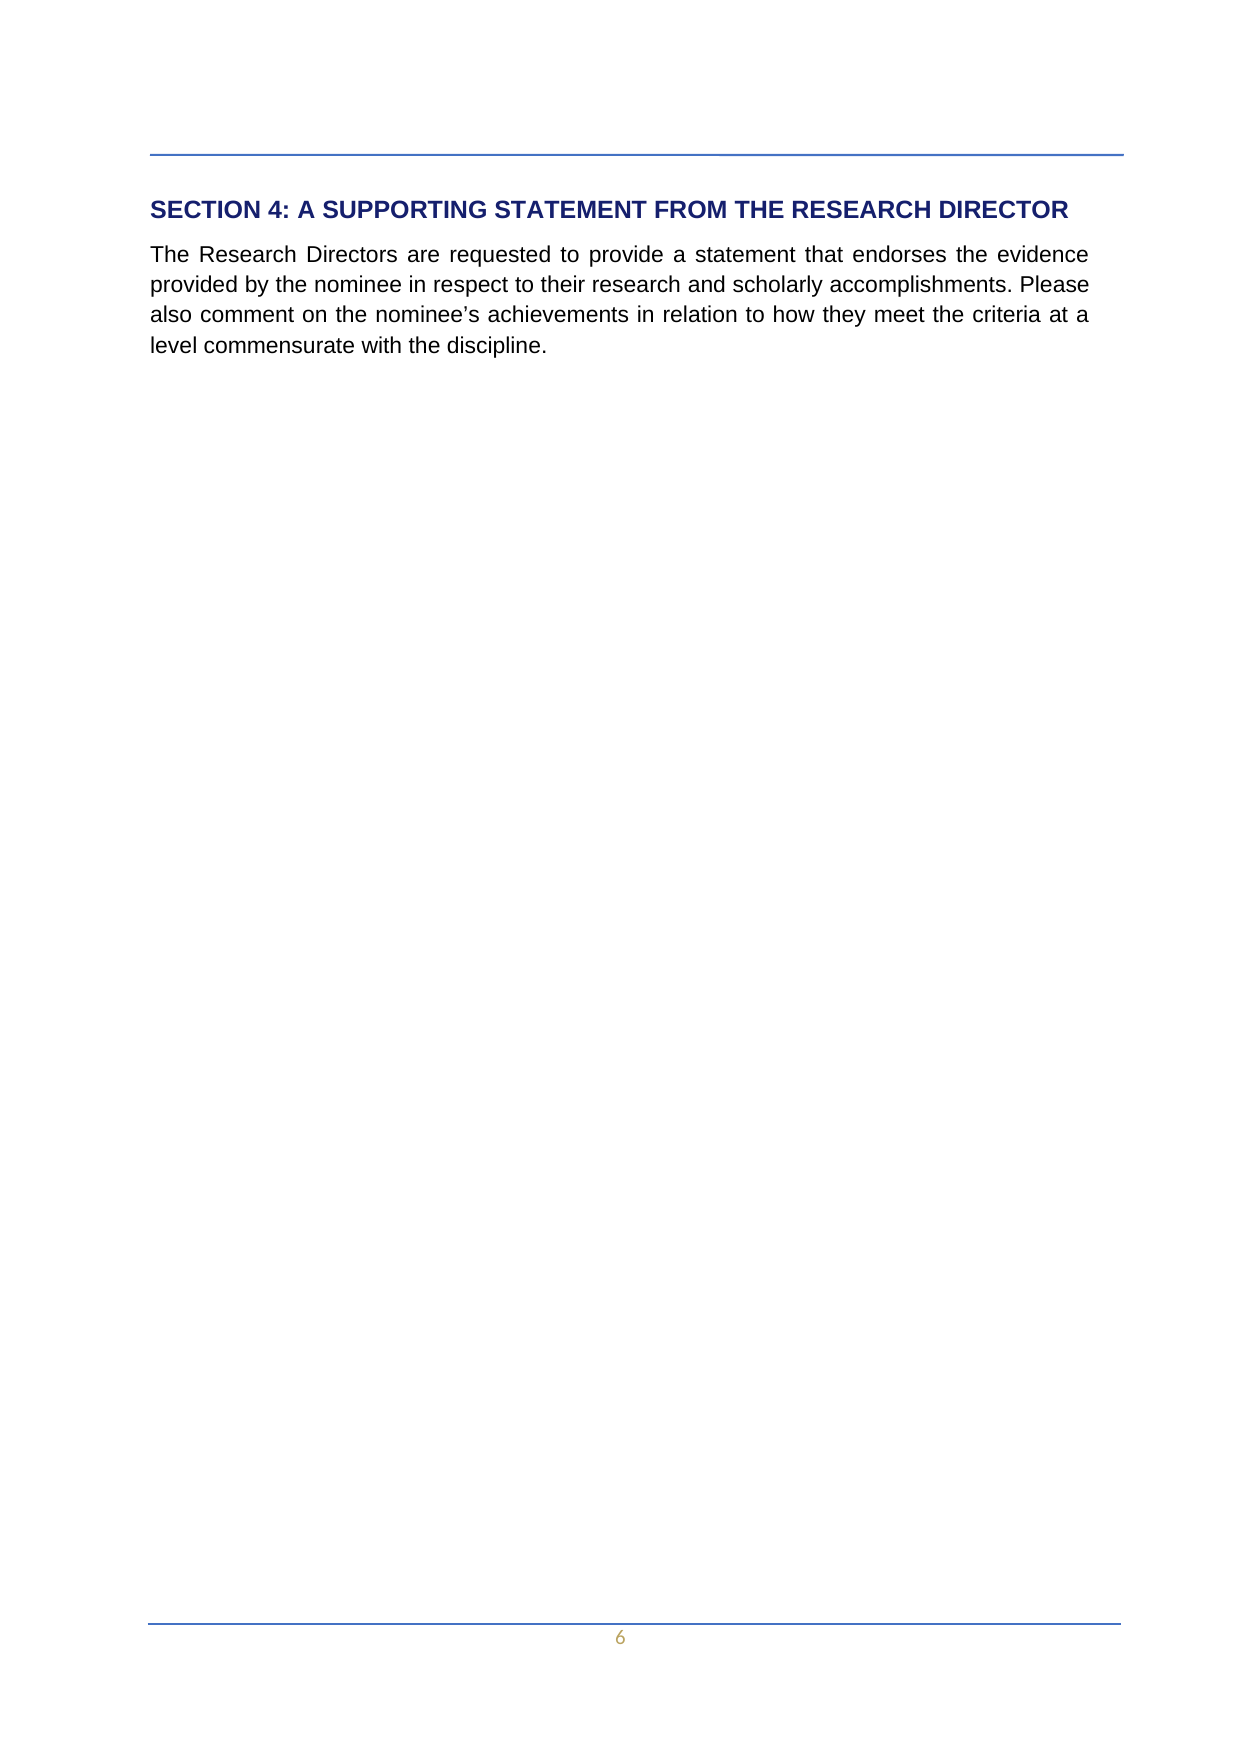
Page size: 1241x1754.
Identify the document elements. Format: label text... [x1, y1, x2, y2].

text SECTION 4: A SUPPORTING STATEMENT FROM THE RESEARCH DIRECTOR [150, 196, 1090, 224]
text The Research Directors are requested to provide a statement that endorses the evidence provided by the nominee in respect to their research and scholarly accomplishments. Please also comment on the nominee’s achievements in relation to how they meet the criteria at a level commensurate with the discipline. [150, 241, 1090, 358]
